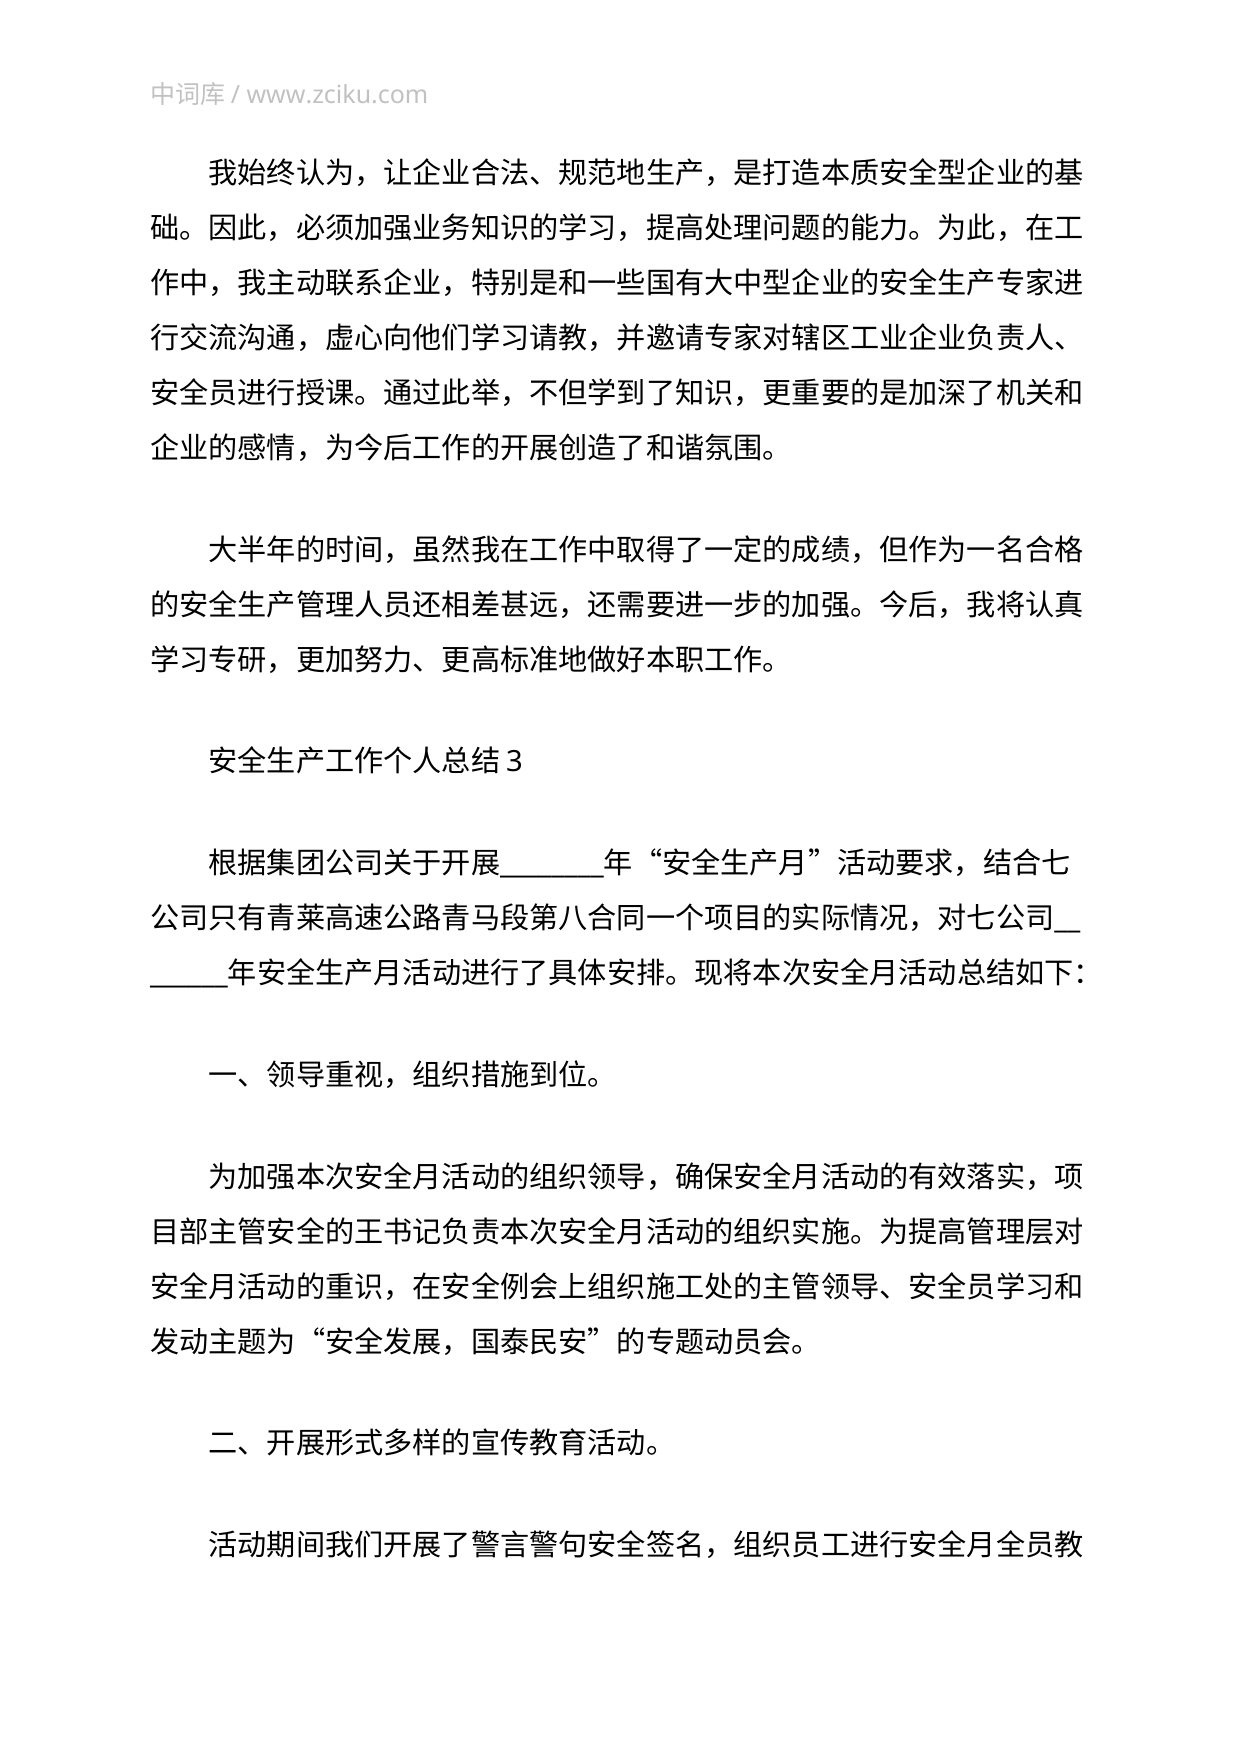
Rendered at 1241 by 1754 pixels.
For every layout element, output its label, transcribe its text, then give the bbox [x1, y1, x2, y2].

text 为加强本次安全月活动的组织领导，确保安全月活动的有效落实，项目部主管安全的王书记负责本次安全月活动的组织实施。为提高管理层对安全月活动的重识，在安全例会上组织施工处的主管领导、安全员学习和发动主题为“安全发展，国泰民安”的专题动员会。 [150, 1153, 1090, 1361]
text 根据集团公司关于开展________年“安全生产月”活动要求，结合七公司只有青莱高速公路青马段第八合同一个项目的实际情况，对七公司________年安全生产月活动进行了具体安排。现将本次安全月活动总结如下： [150, 840, 1090, 992]
text 二、开展形式多样的宣传教育活动。 [150, 1420, 1090, 1462]
text 我始终认为，让企业合法、规范地生产，是打造本质安全型企业的基础。因此，必须加强业务知识的学习，提高处理问题的能力。为此，在工作中，我主动联系企业，特别是和一些国有大中型企业的安全生产专家进行交流沟通，虚心向他们学习请教，并邀请专家对辖区工业企业负责人、安全员进行授课。通过此举，不但学到了知识，更重要的是加深了机关和企业的感情，为今后工作的开展创造了和谐氛围。 [150, 150, 1090, 467]
text 一、领导重视，组织措施到位。 [150, 1052, 1090, 1094]
text 大半年的时间，虽然我在工作中取得了一定的成绩，但作为一名合格的安全生产管理人员还相差甚远，还需要进一步的加强。今后，我将认真学习专研，更加努力、更高标准地做好本职工作。 [150, 526, 1090, 678]
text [150, 1522, 1090, 1564]
text 安全生产工作个人总结3 [150, 738, 1090, 780]
